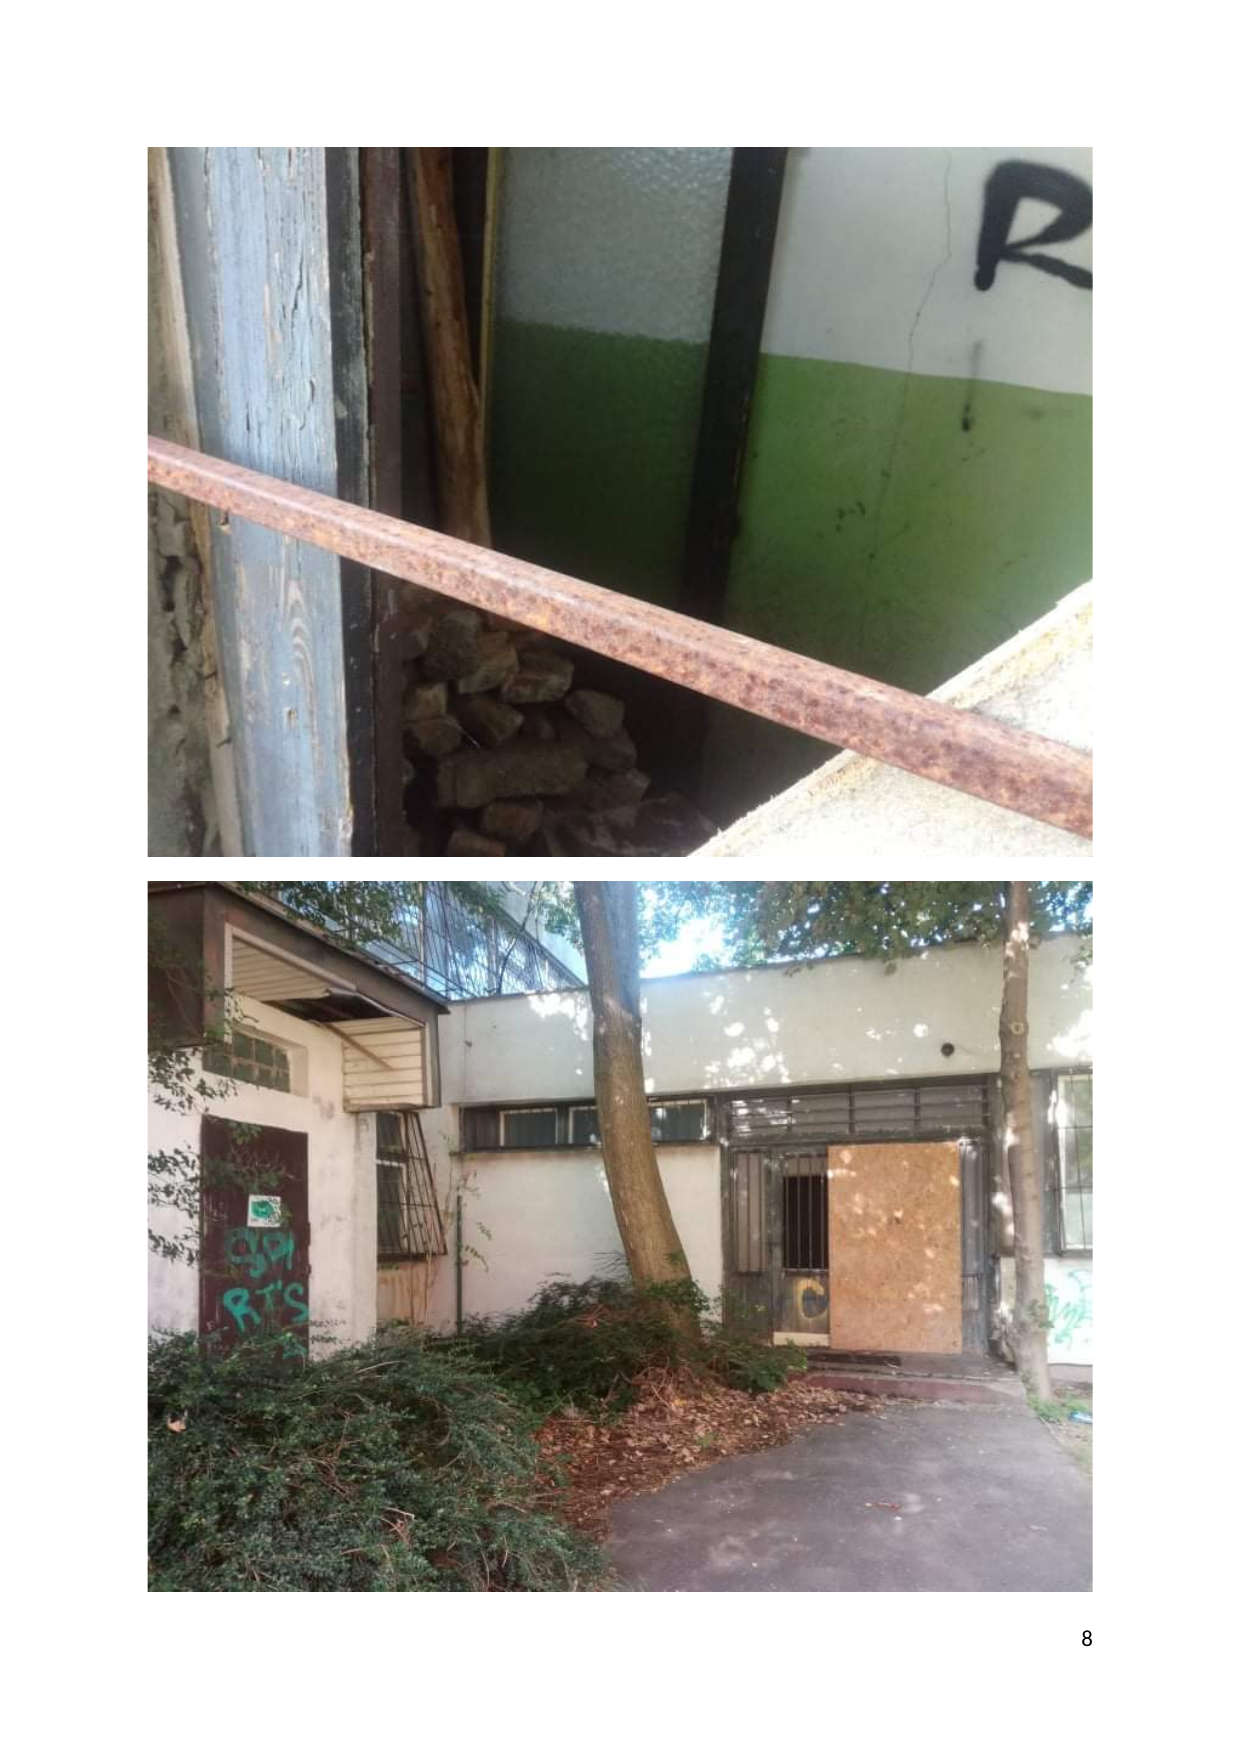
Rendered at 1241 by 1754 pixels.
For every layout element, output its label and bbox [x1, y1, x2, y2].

picture [147, 147, 1093, 857]
picture [147, 881, 1093, 1592]
